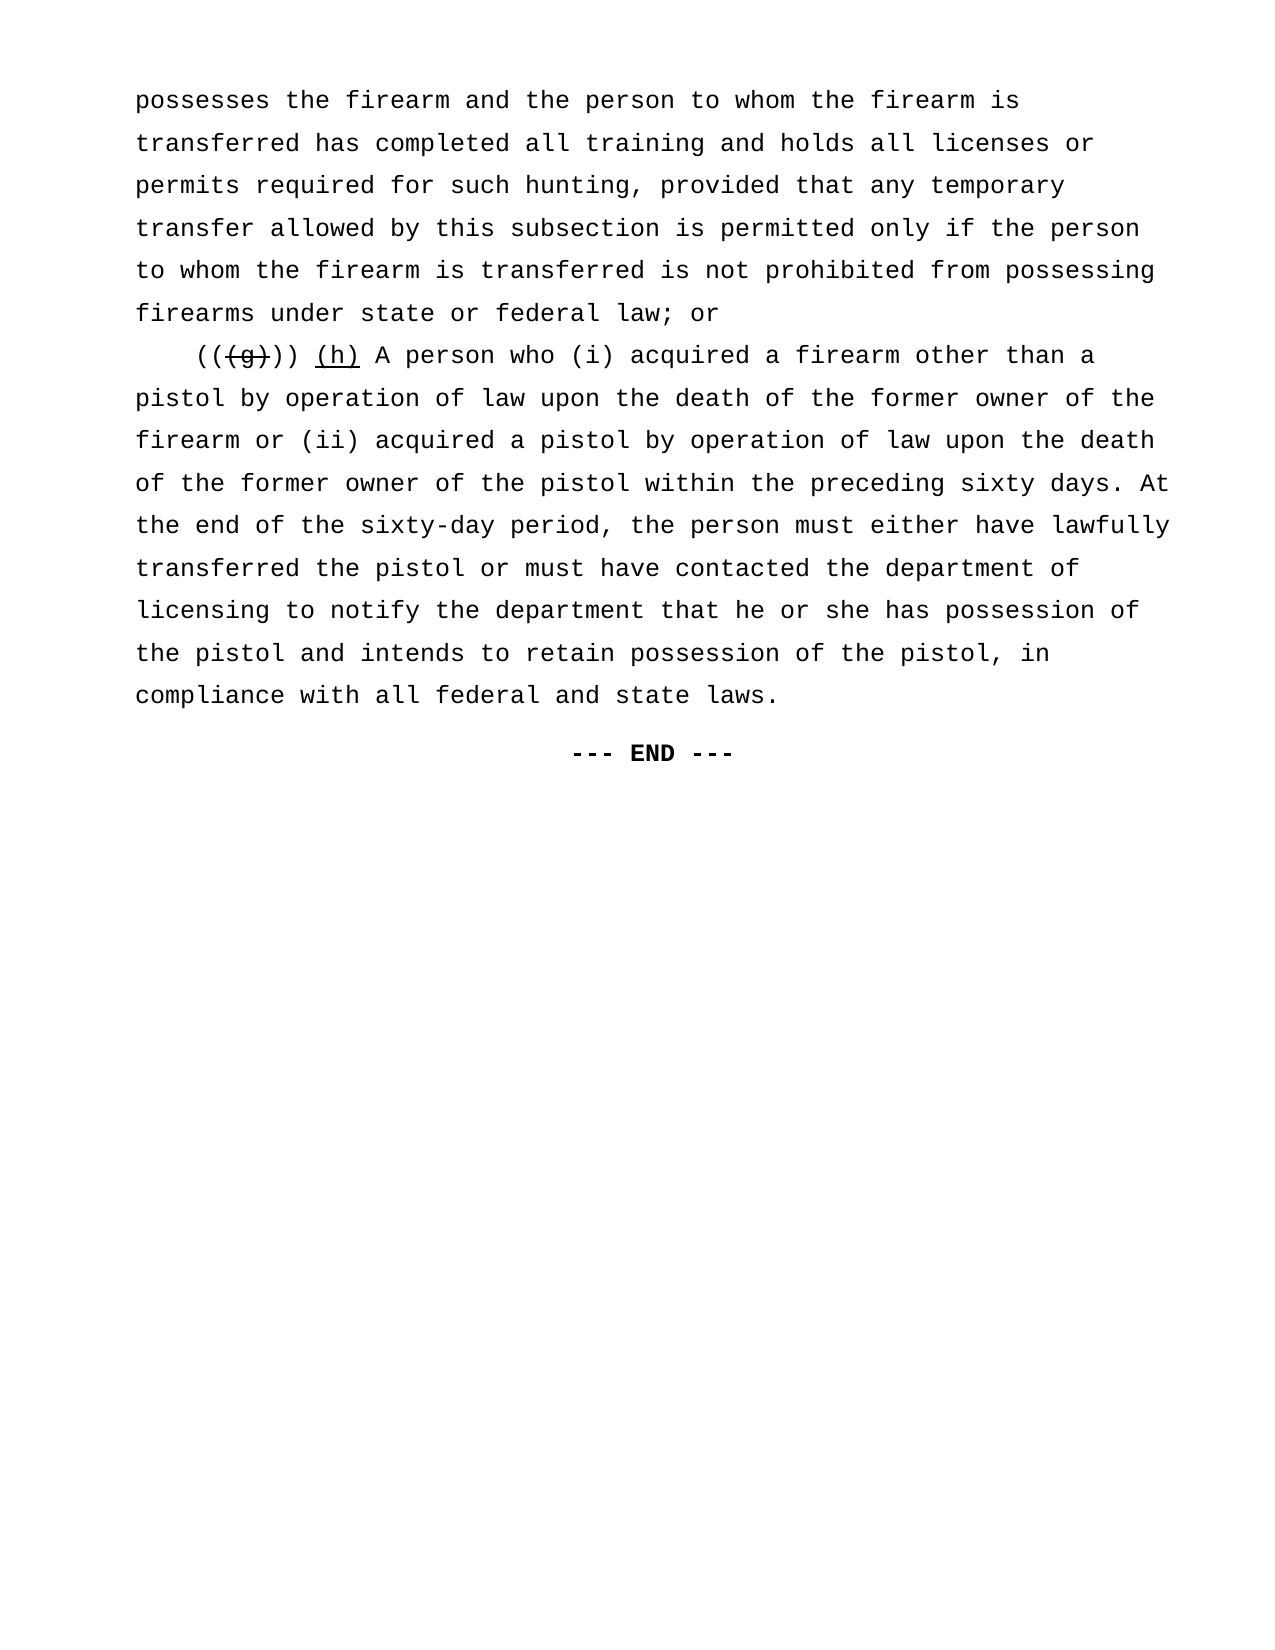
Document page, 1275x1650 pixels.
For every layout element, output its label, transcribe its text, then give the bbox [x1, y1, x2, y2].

text --- END --- [135, 741, 1170, 769]
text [135, 75, 1170, 330]
text (((g))) (h) A person who (i) acquired a firearm other than a pistol by operation of law upon the death of the former owner of the firearm or (ii) acquired a pistol by operation of law upon the death of the former owner of the pistol within the preceding sixty days. At the end of the sixty-day period, the person must either have lawfully transferred the pistol or must have contacted the department of licensing to notify the department that he or she has possession of the pistol and intends to retain possession of the pistol, in compliance with all federal and state laws. [135, 330, 1170, 712]
